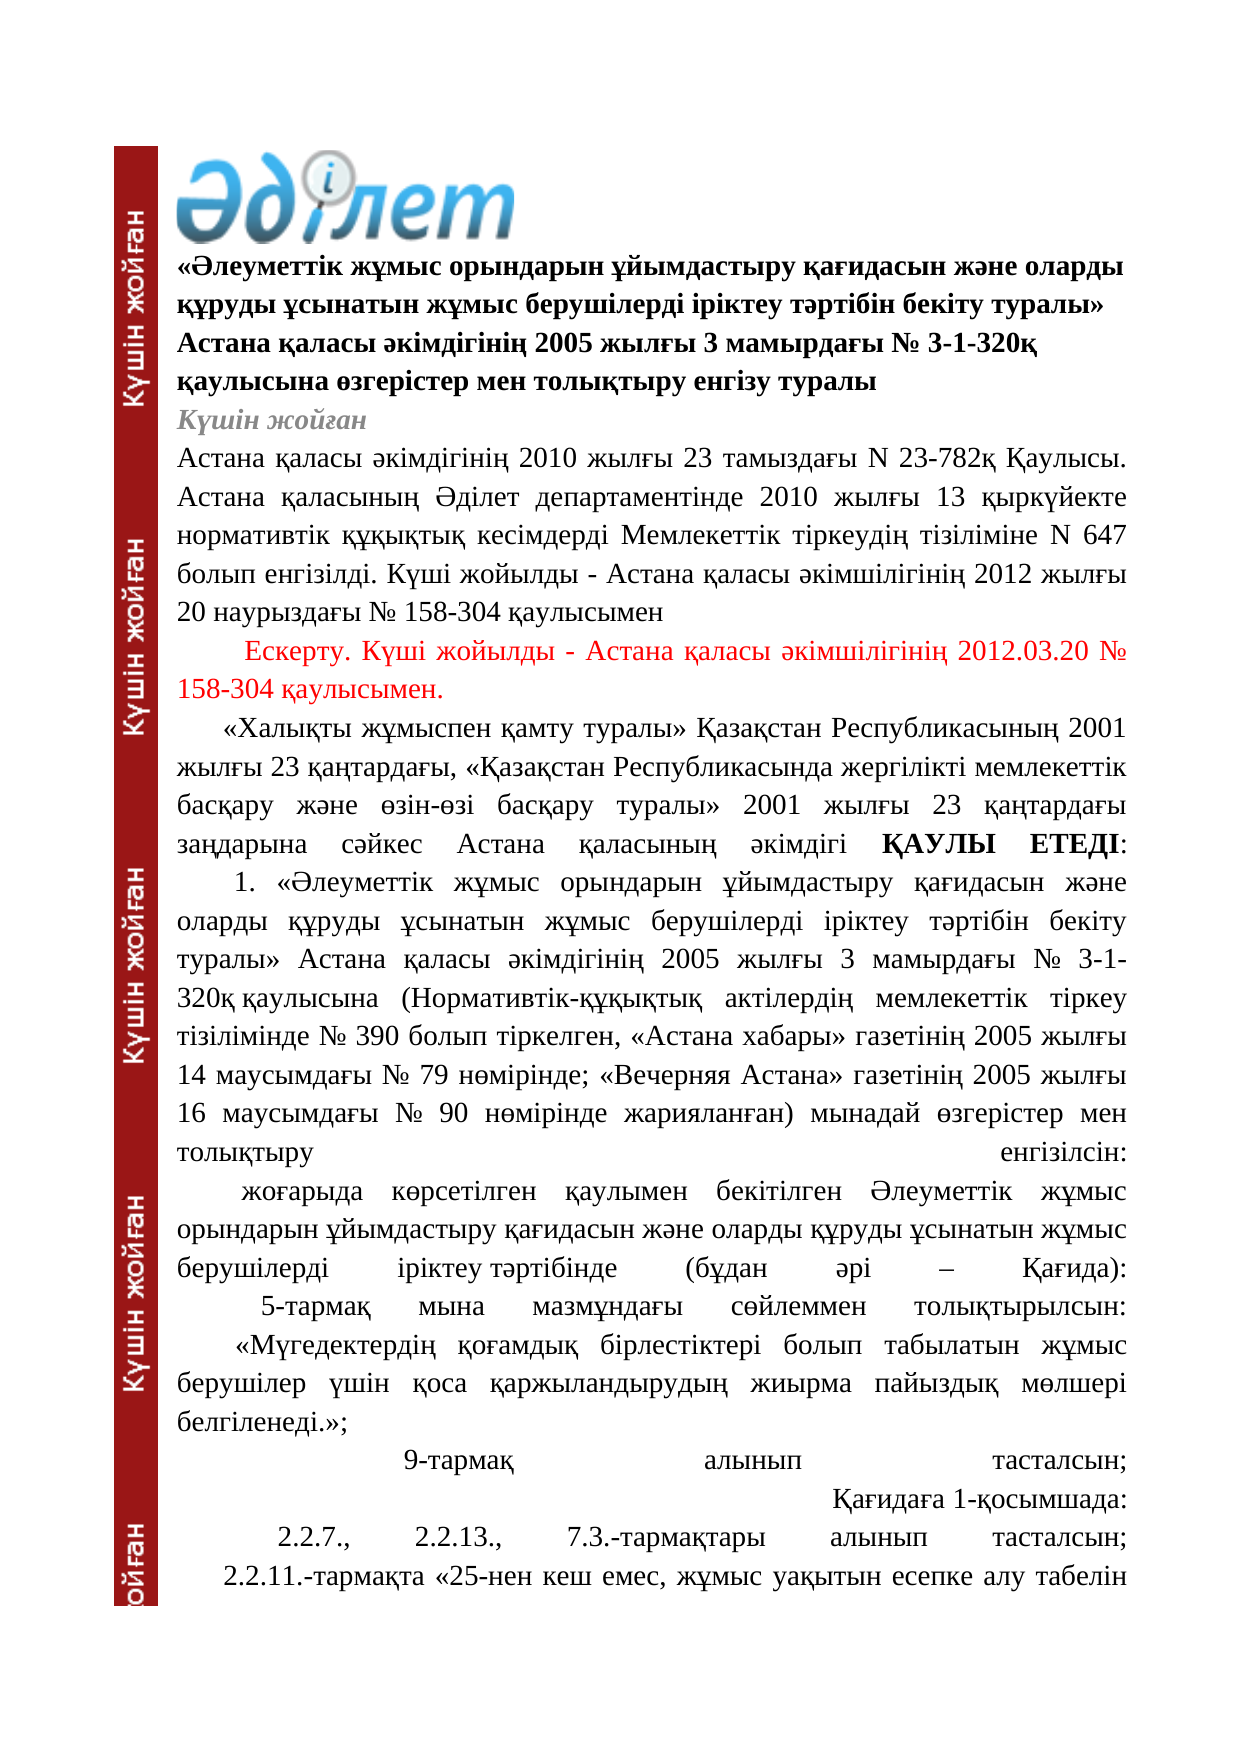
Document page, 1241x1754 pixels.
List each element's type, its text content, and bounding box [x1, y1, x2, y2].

picture [114, 1592, 158, 1606]
text Астана қаласы әкімдігінің 2010 жылғы 23 тамыздағы N 23-782қ Қаулысы. Астана қаласының Әділет департаментінде 2010 жылғы 13 қыркүйекте нормативтік құқықтық кесімдерді Мемлекеттік тіркеудің тізіліміне N 647 болып енгізілді. Күші жойылды - Астана қаласы әкімшілігінің 2012 жылғы 20 наурыздағы № 158-304 қаулысымен [112, 440, 1128, 628]
picture [114, 146, 158, 248]
picture [176, 150, 515, 244]
text «Әлеуметтік жұмыс орындарын ұйымдастыру қағидасын және оларды құруды ұсынатын жұмыс берушілерді іріктеу тәртібін бекіту туралы» Астана қаласы әкімдігінің 2005 жылғы 3 мамырдағы № 3-1-320қ қаулысына өзгерістер мен толықтыру енгізу туралы [112, 248, 1128, 397]
picture [114, 435, 158, 440]
picture [114, 397, 158, 402]
picture [114, 705, 158, 710]
picture [114, 628, 158, 633]
text Ескерту. Күші жойылды - Астана қаласы әкімшілігінің 2012.03.20 № 158-304 қаулысымен. [112, 633, 1128, 705]
text Күшін жойған [112, 402, 1128, 435]
